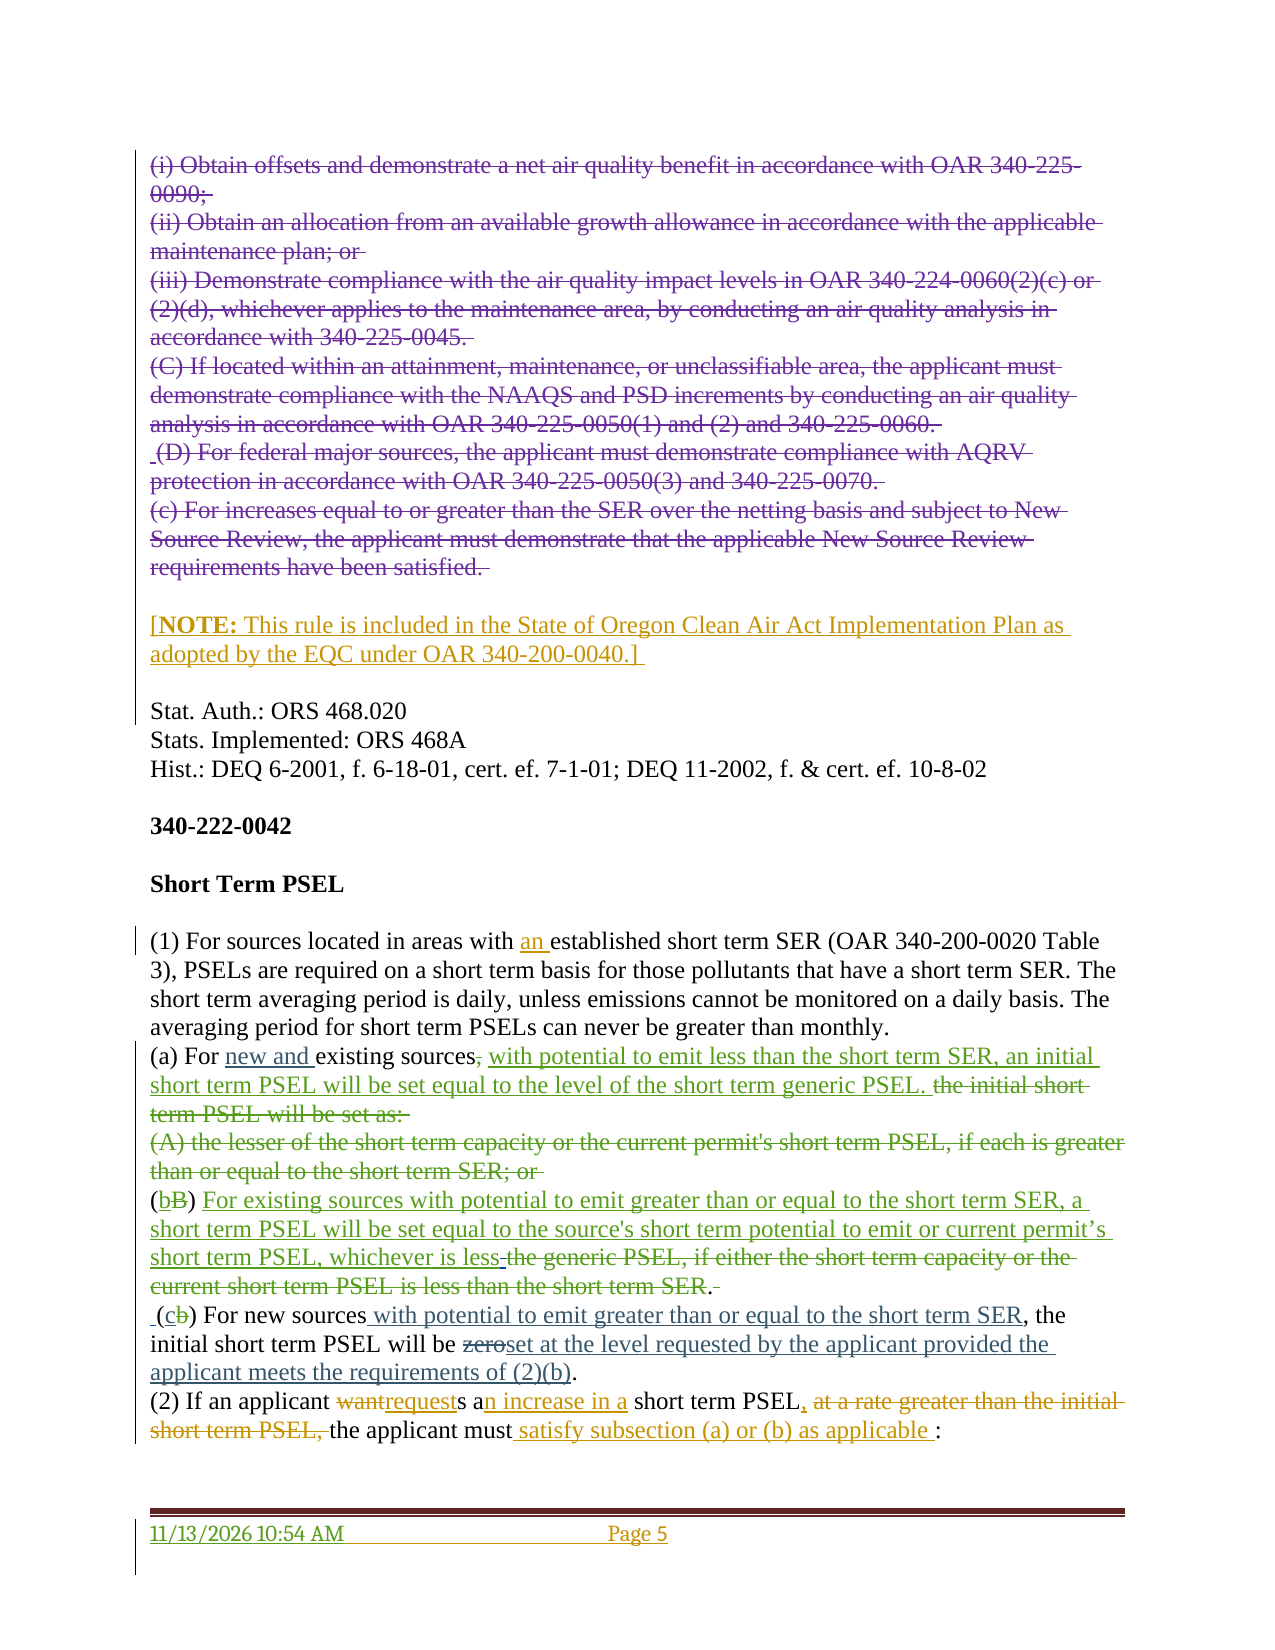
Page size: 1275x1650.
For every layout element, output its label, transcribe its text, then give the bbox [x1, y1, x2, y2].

text (1) For sources located in areas with established short term SER (OAR 340-200-0020 Table 3), PSELs are required on a short term basis for those pollutants that have a short term SER. The short term averaging period is daily, unless emissions cannot be monitored on a daily basis. The averaging period for short term PSELs can never be greater than monthly. [150, 926, 1125, 1041]
text Short Term PSEL [150, 869, 1125, 897]
text 340-222-0042 [150, 811, 1125, 840]
text (2) If an applicant s a short term PSEL the applicant must: [150, 1386, 1125, 1444]
text () For new sources, the initial short term PSEL will be . [150, 1300, 1125, 1386]
text (a) For existing sources [150, 1041, 1125, 1127]
text () . [150, 1185, 1125, 1300]
text Stat. Auth.: ORS 468.020 Stats. Implemented: ORS 468A Hist.: DEQ 6-2001, f. 6-18-01, cert. ef. 7-1-01; DEQ 11-2002, f. & cert. ef. 10-8-02 [150, 696, 1125, 782]
